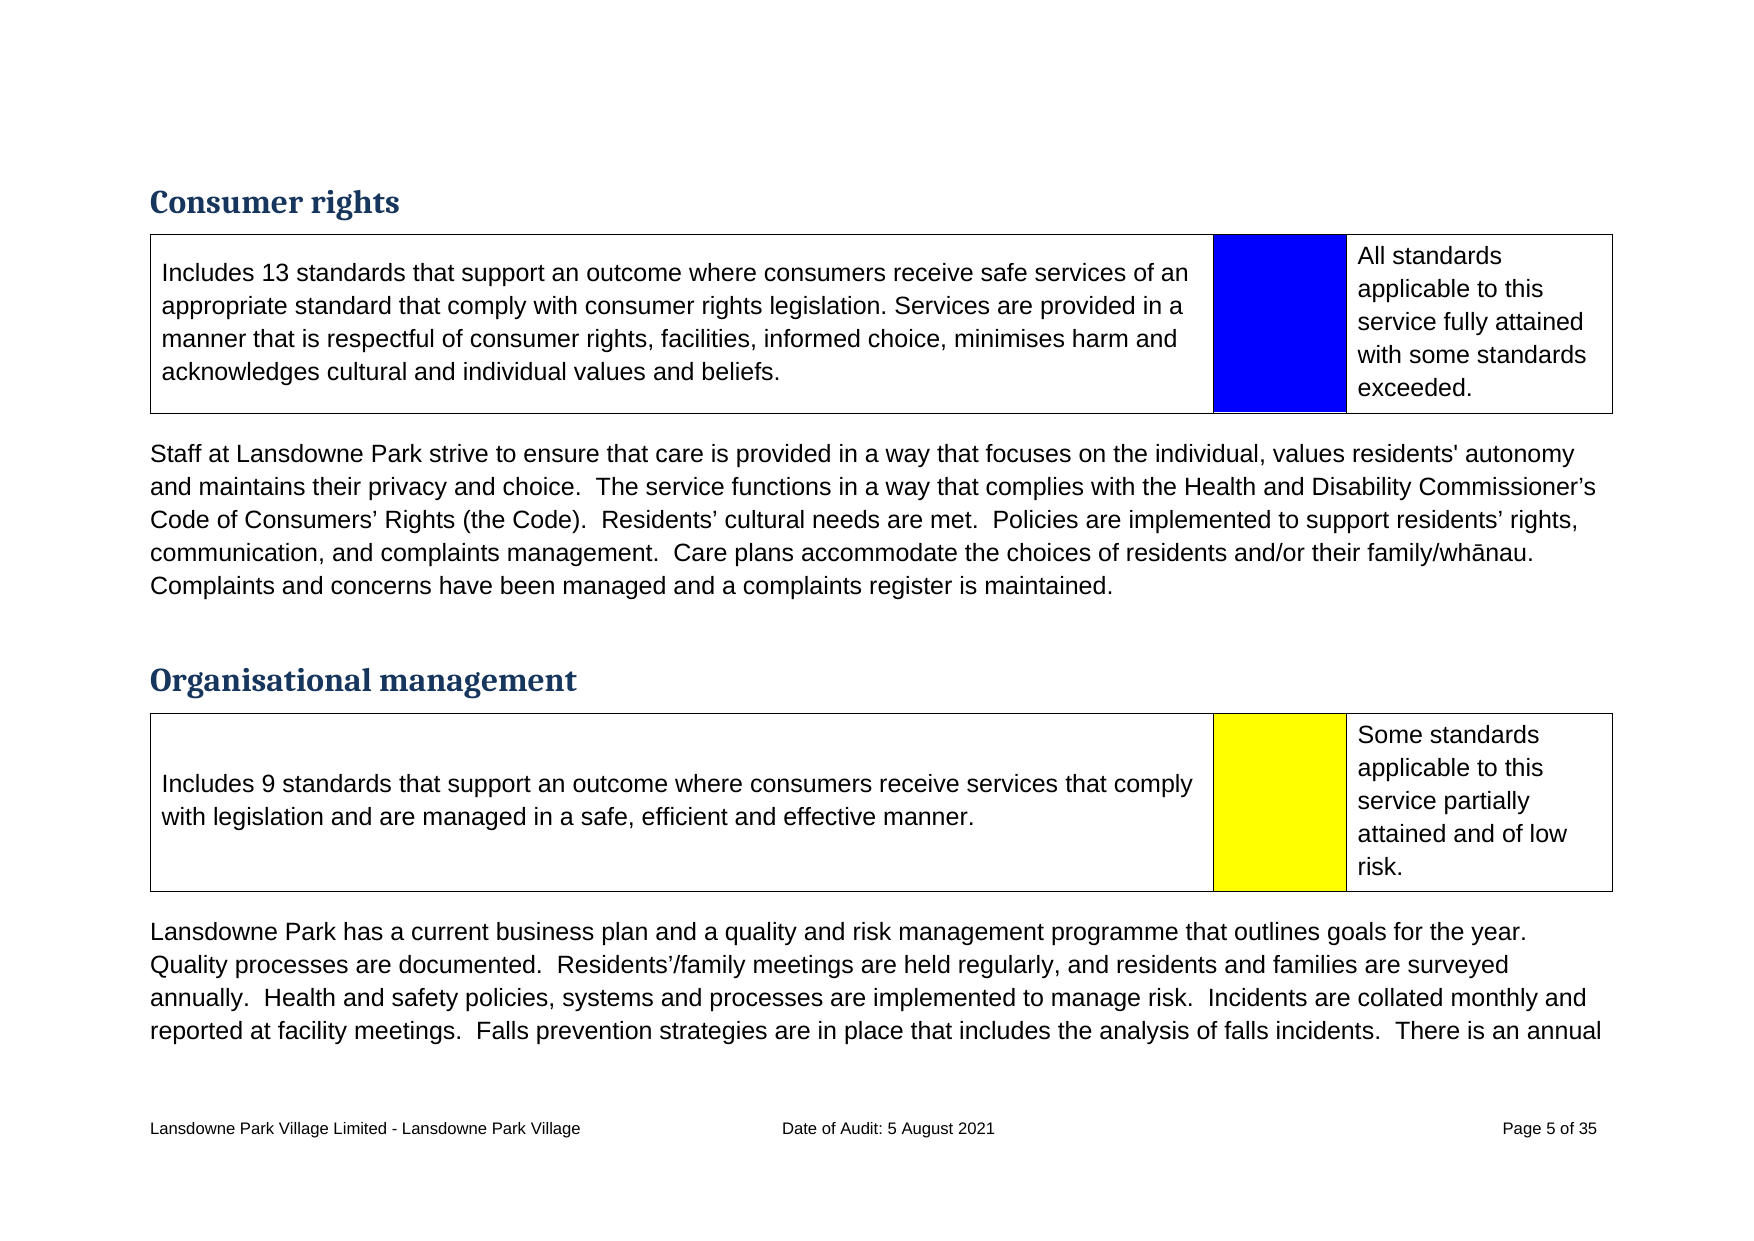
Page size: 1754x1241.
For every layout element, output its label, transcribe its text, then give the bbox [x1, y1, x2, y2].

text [150, 917, 1604, 1045]
table_header Includes 13 standards that support an outcome where consumers receive safe services of an appropriate standard that comply with consumer rights legislation. Services are provided in a manner that is respectful of consumer rights, facilities, informed choice, minimises harm and acknowledges cultural and individual values and beliefs. [151, 235, 1213, 412]
table_header Some standards applicable to this service partially attained and of low risk. [1347, 714, 1612, 891]
text Staff at Lansdowne Park strive to ensure that care is provided in a way that focuses on the individual, values residents' autonomy and maintains their privacy and choice. The service functions in a way that complies with the Health and Disability Commissioner’s Code of Consumers’ Rights (the Code). Residents’ cultural needs are met. Policies are implemented to support residents’ rights, communication, and complaints management. Care plans accommodate the choices of residents and/or their family/whānau. Complaints and concerns have been managed and a complaints register is maintained. [150, 438, 1604, 599]
table_header Includes 9 standards that support an outcome where consumers receive services that comply with legislation and are managed in a safe, efficient and effective manner. [151, 714, 1213, 891]
table_header All standards applicable to this service fully attained with some standards exceeded. [1347, 235, 1612, 412]
subtitle Organisational management [150, 662, 1604, 700]
subtitle Consumer rights [150, 183, 1604, 221]
table_header [1214, 235, 1346, 412]
table_header [1214, 714, 1346, 891]
